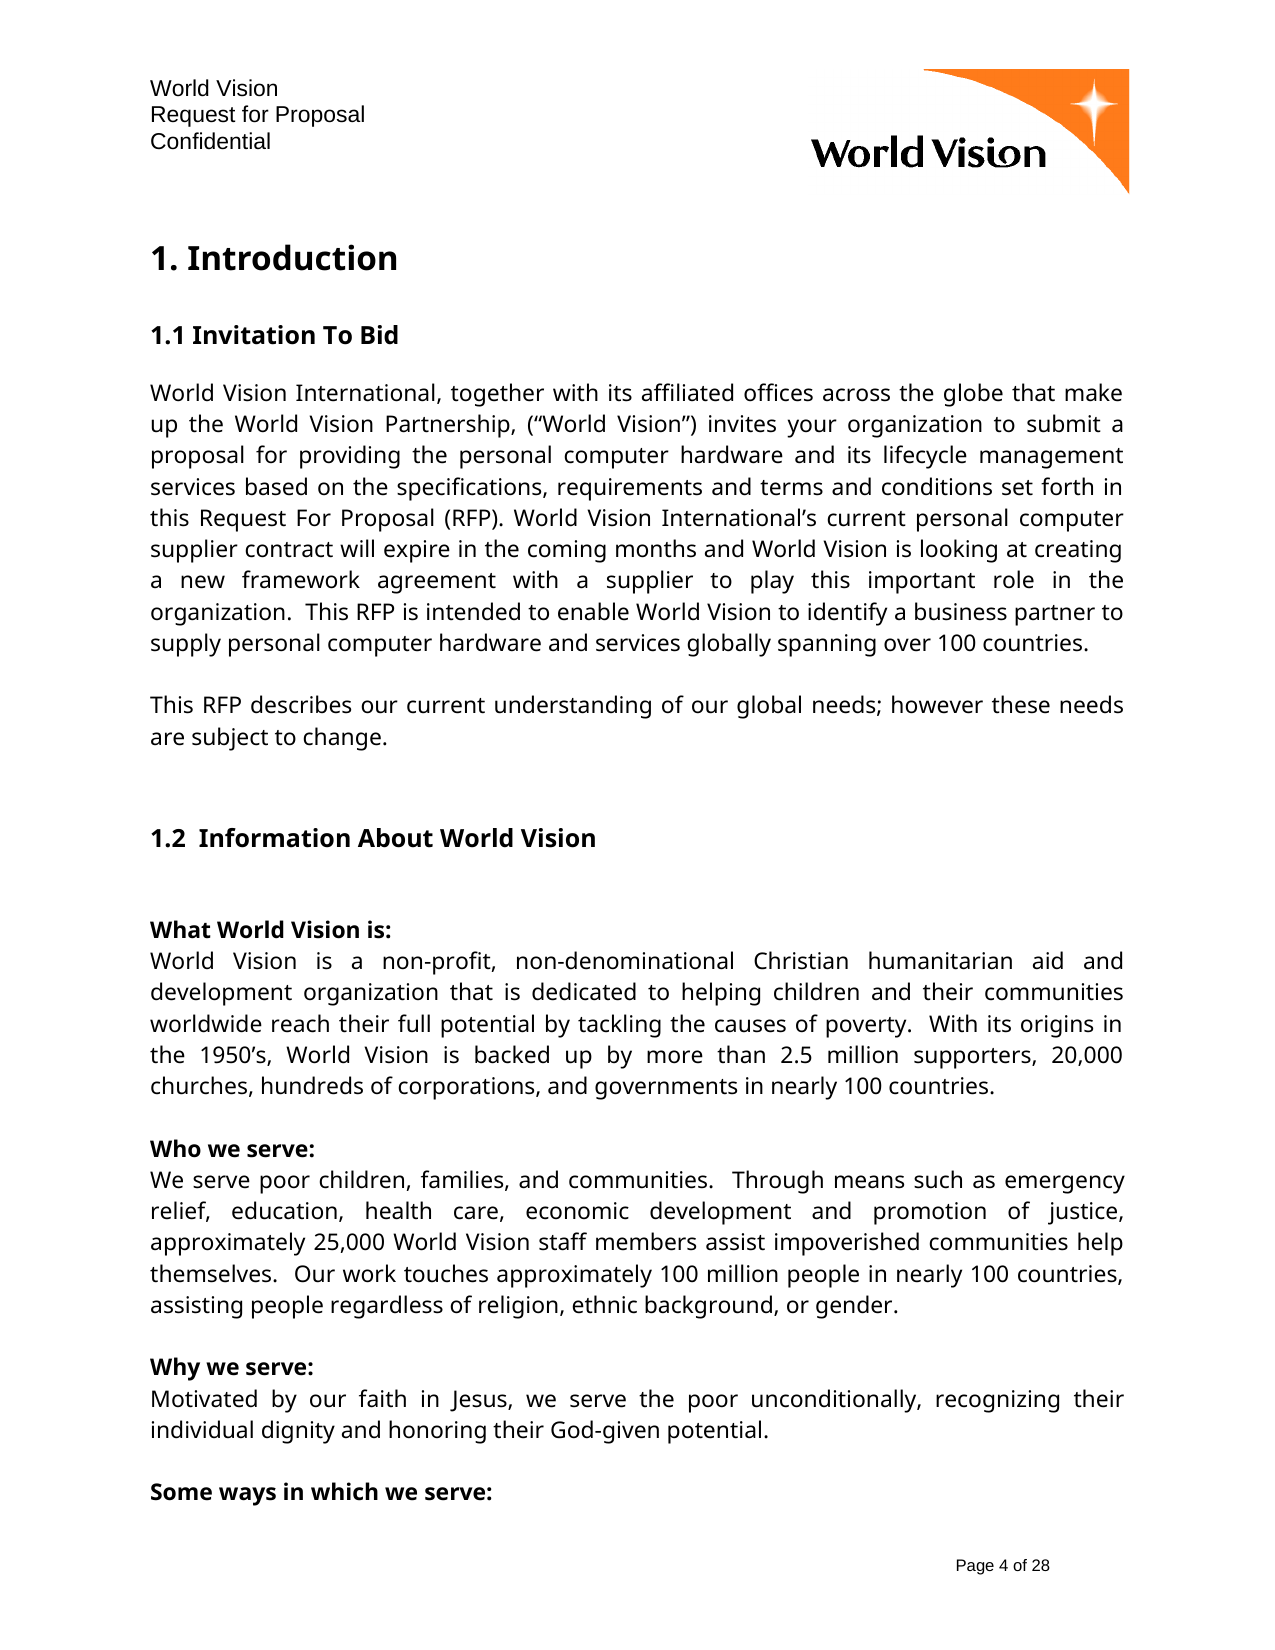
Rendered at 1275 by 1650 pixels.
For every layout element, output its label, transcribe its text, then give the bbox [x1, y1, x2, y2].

text Some ways in which we serve: [150, 1476, 1125, 1508]
text Who we serve: [150, 1133, 1125, 1164]
text Motivated by our faith in Jesus, we serve the poor unconditionally, recognizing their individual dignity and honoring their God-given potential. [150, 1383, 1125, 1445]
picture [808, 69, 1130, 195]
subtitle 1. Introduction [150, 235, 1125, 280]
subtitle 1.1 Invitation To Bid [150, 318, 1125, 352]
subtitle 1.2 Information About World Vision [150, 821, 1125, 855]
text What World Vision is: [150, 914, 1125, 945]
text We serve poor children, families, and communities. Through means such as emergency relief, education, health care, economic development and promotion of justice, approximately 25,000 World Vision staff members assist impoverished communities help themselves. Our work touches approximately 100 million people in nearly 100 countries, assisting people regardless of religion, ethnic background, or gender. [150, 1164, 1125, 1320]
text This RFP describes our current understanding of our global needs; however these needs are subject to change. [150, 689, 1125, 752]
text World Vision is a non-profit, non-denominational Christian humanitarian aid and development organization that is dedicated to helping children and their communities worldwide reach their full potential by tackling the causes of poverty. With its origins in the 1950’s, World Vision is backed up by more than 2.5 million supporters, 20,000 churches, hundreds of corporations, and governments in nearly 100 countries. [150, 945, 1125, 1101]
text World Vision International, together with its affiliated offices across the globe that make up the World Vision Partnership, (“World Vision”) invites your organization to submit a proposal for providing the personal computer hardware and its lifecycle management services based on the specifications, requirements and terms and conditions set forth in this Request For Proposal (RFP). World Vision International’s current personal computer supplier contract will expire in the coming months and World Vision is looking at creating a new framework agreement with a supplier to play this important role in the organization. This RFP is intended to enable World Vision to identify a business partner to supply personal computer hardware and services globally spanning over 100 countries. [150, 377, 1125, 658]
text Why we serve: [150, 1351, 1125, 1383]
